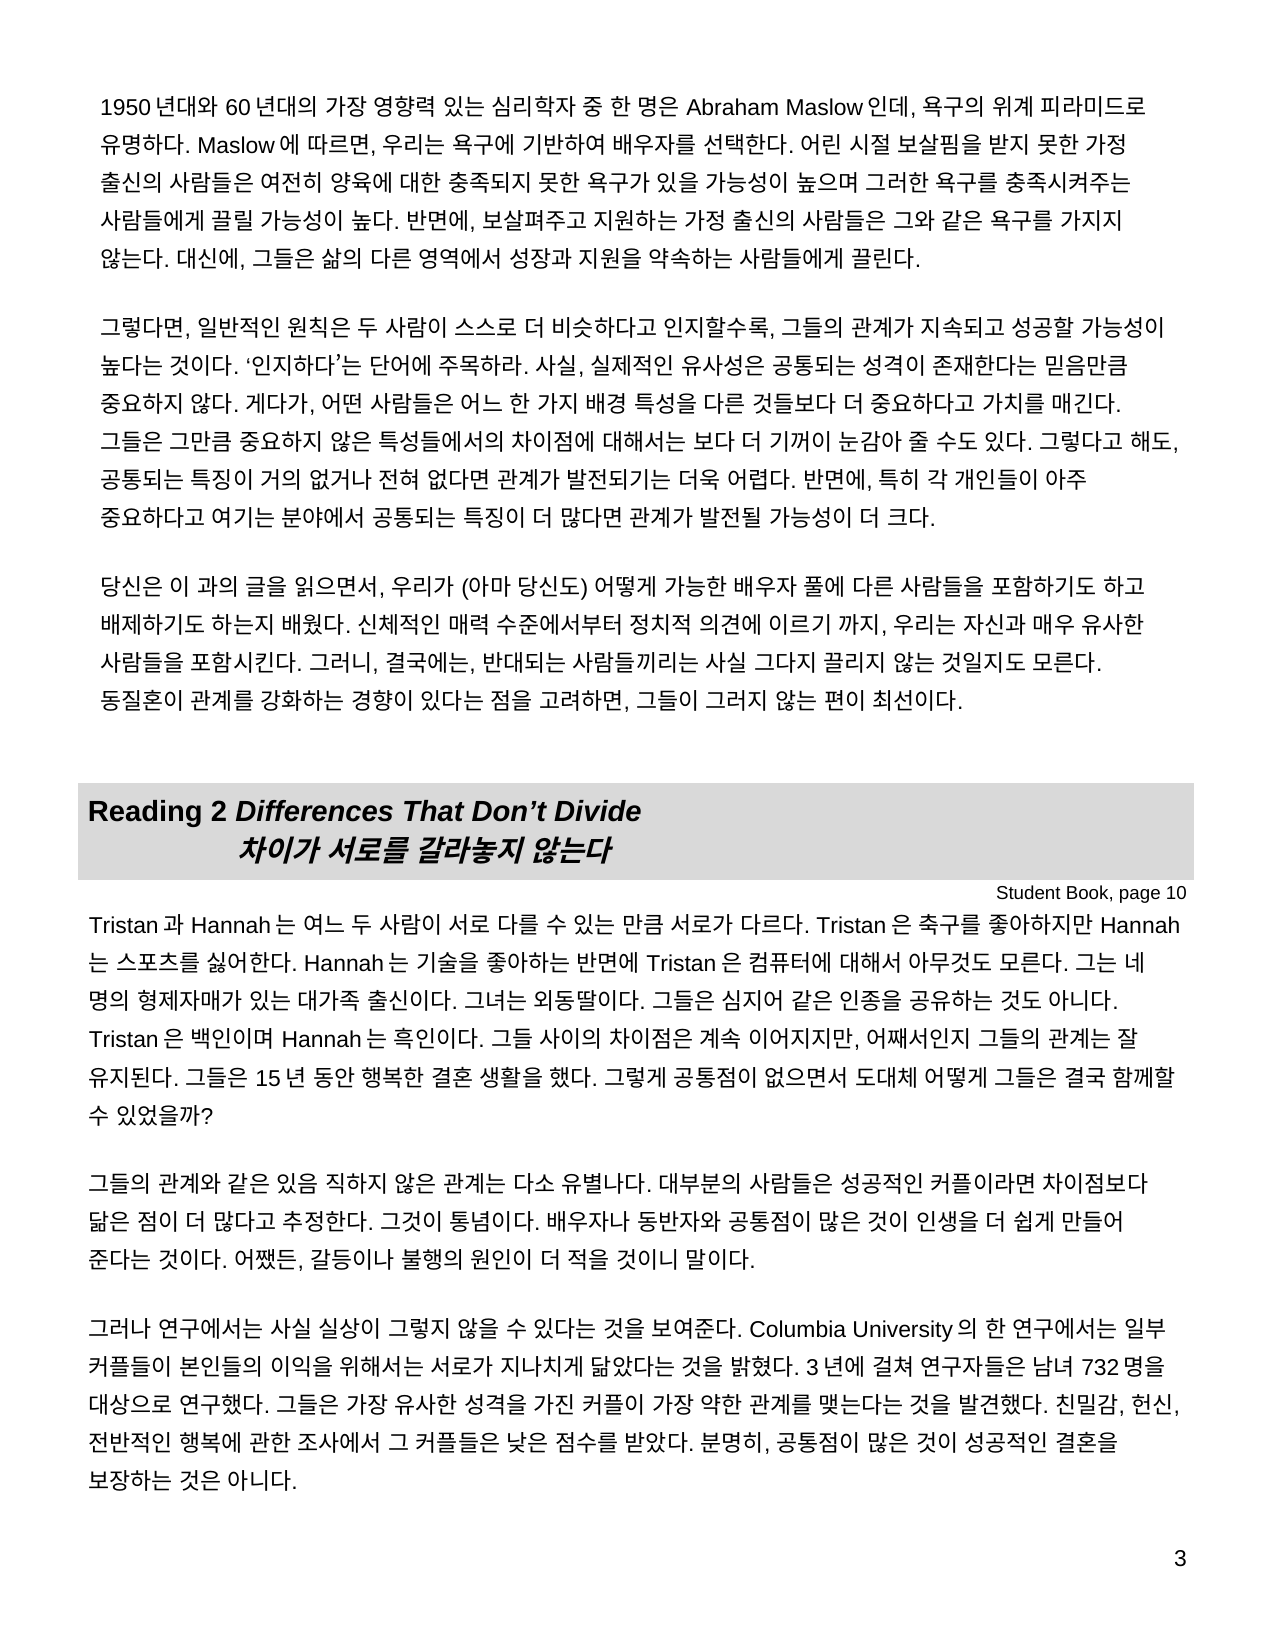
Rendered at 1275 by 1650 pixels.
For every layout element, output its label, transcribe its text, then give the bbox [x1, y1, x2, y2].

text 1950년대와 60년대의 가장 영향력 있는 심리학자 중 한 명은 Abraham Maslow인데, 욕구의 위계 피라미드로 유명하다. Maslow에 따르면, 우리는 욕구에 기반하여 배우자를 선택한다. 어린 시절 보살핌을 받지 못한 가정 출신의 사람들은 여전히 양육에 대한 충족되지 못한 욕구가 있을 가능성이 높으며 그러한 욕구를 충족시켜주는 사람들에게 끌릴 가능성이 높다. 반면에, 보살펴주고 지원하는 가정 출신의 사람들은 그와 같은 욕구를 가지지 않는다. 대신에, 그들은 삶의 다른 영역에서 성장과 지원을 약속하는 사람들에게 끌린다. [100, 88, 1186, 274]
text 그러나 연구에서는 사실 실상이 그렇지 않을 수 있다는 것을 보여준다. Columbia University의 한 연구에서는 일부 커플들이 본인들의 이익을 위해서는 서로가 지나치게 닮았다는 것을 밝혔다. 3년에 걸쳐 연구자들은 남녀 732명을 대상으로 연구했다. 그들은 가장 유사한 성격을 가진 커플이 가장 약한 관계를 맺는다는 것을 발견했다. 친밀감, 헌신, 전반적인 행복에 관한 조사에서 그 커플들은 낮은 점수를 받았다. 분명히, 공통점이 많은 것이 성공적인 결혼을 보장하는 것은 아니다. [88, 1310, 1186, 1496]
text Tristan과 Hannah는 여느 두 사람이 서로 다를 수 있는 만큼 서로가 다르다. Tristan은 축구를 좋아하지만 Hannah는 스포츠를 싫어한다. Hannah는 기술을 좋아하는 반면에 Tristan은 컴퓨터에 대해서 아무것도 모른다. 그는 네 명의 형제자매가 있는 대가족 출신이다. 그녀는 외동딸이다. 그들은 심지어 같은 인종을 공유하는 것도 아니다. Tristan은 백인이며 Hannah는 흑인이다. 그들 사이의 차이점은 계속 이어지지만, 어째서인지 그들의 관계는 잘 유지된다. 그들은 15년 동안 행복한 결혼 생활을 했다. 그렇게 공통점이 없으면서 도대체 어떻게 그들은 결국 함께할 수 있었을까? [88, 907, 1186, 1131]
text Student Book, page 10 [88, 882, 1186, 904]
text 그렇다면, 일반적인 원칙은 두 사람이 스스로 더 비슷하다고 인지할수록, 그들의 관계가 지속되고 성공할 가능성이 높다는 것이다. ‘인지하다’는 단어에 주목하라. 사실, 실제적인 유사성은 공통되는 성격이 존재한다는 믿음만큼 중요하지 않다. 게다가, 어떤 사람들은 어느 한 가지 배경 특성을 다른 것들보다 더 중요하다고 가치를 매긴다. 그들은 그만큼 중요하지 않은 특성들에서의 차이점에 대해서는 보다 더 기꺼이 눈감아 줄 수도 있다. 그렇다고 해도, 공통되는 특징이 거의 없거나 전혀 없다면 관계가 발전되기는 더욱 어렵다. 반면에, 특히 각 개인들이 아주 중요하다고 여기는 분야에서 공통되는 특징이 더 많다면 관계가 발전될 가능성이 더 크다. [100, 309, 1186, 533]
text 그들의 관계와 같은 있음 직하지 않은 관계는 다소 유별나다. 대부분의 사람들은 성공적인 커플이라면 차이점보다 닮은 점이 더 많다고 추정한다. 그것이 통념이다. 배우자나 동반자와 공통점이 많은 것이 인생을 더 쉽게 만들어 준다는 것이다. 어쨌든, 갈등이나 불행의 원인이 더 적을 것이니 말이다. [88, 1166, 1186, 1275]
table_header Reading 2 Differences That Don’t Divide 차이가 서로를 갈라놓지 않는다 [78, 783, 1194, 880]
text 당신은 이 과의 글을 읽으면서, 우리가 (아마 당신도) 어떻게 가능한 배우자 풀에 다른 사람들을 포함하기도 하고 배제하기도 하는지 배웠다. 신체적인 매력 수준에서부터 정치적 의견에 이르기 까지, 우리는 자신과 매우 유사한 사람들을 포함시킨다. 그러니, 결국에는, 반대되는 사람들끼리는 사실 그다지 끌리지 않는 것일지도 모른다. 동질혼이 관계를 강화하는 경향이 있다는 점을 고려하면, 그들이 그러지 않는 편이 최선이다. [100, 568, 1186, 716]
